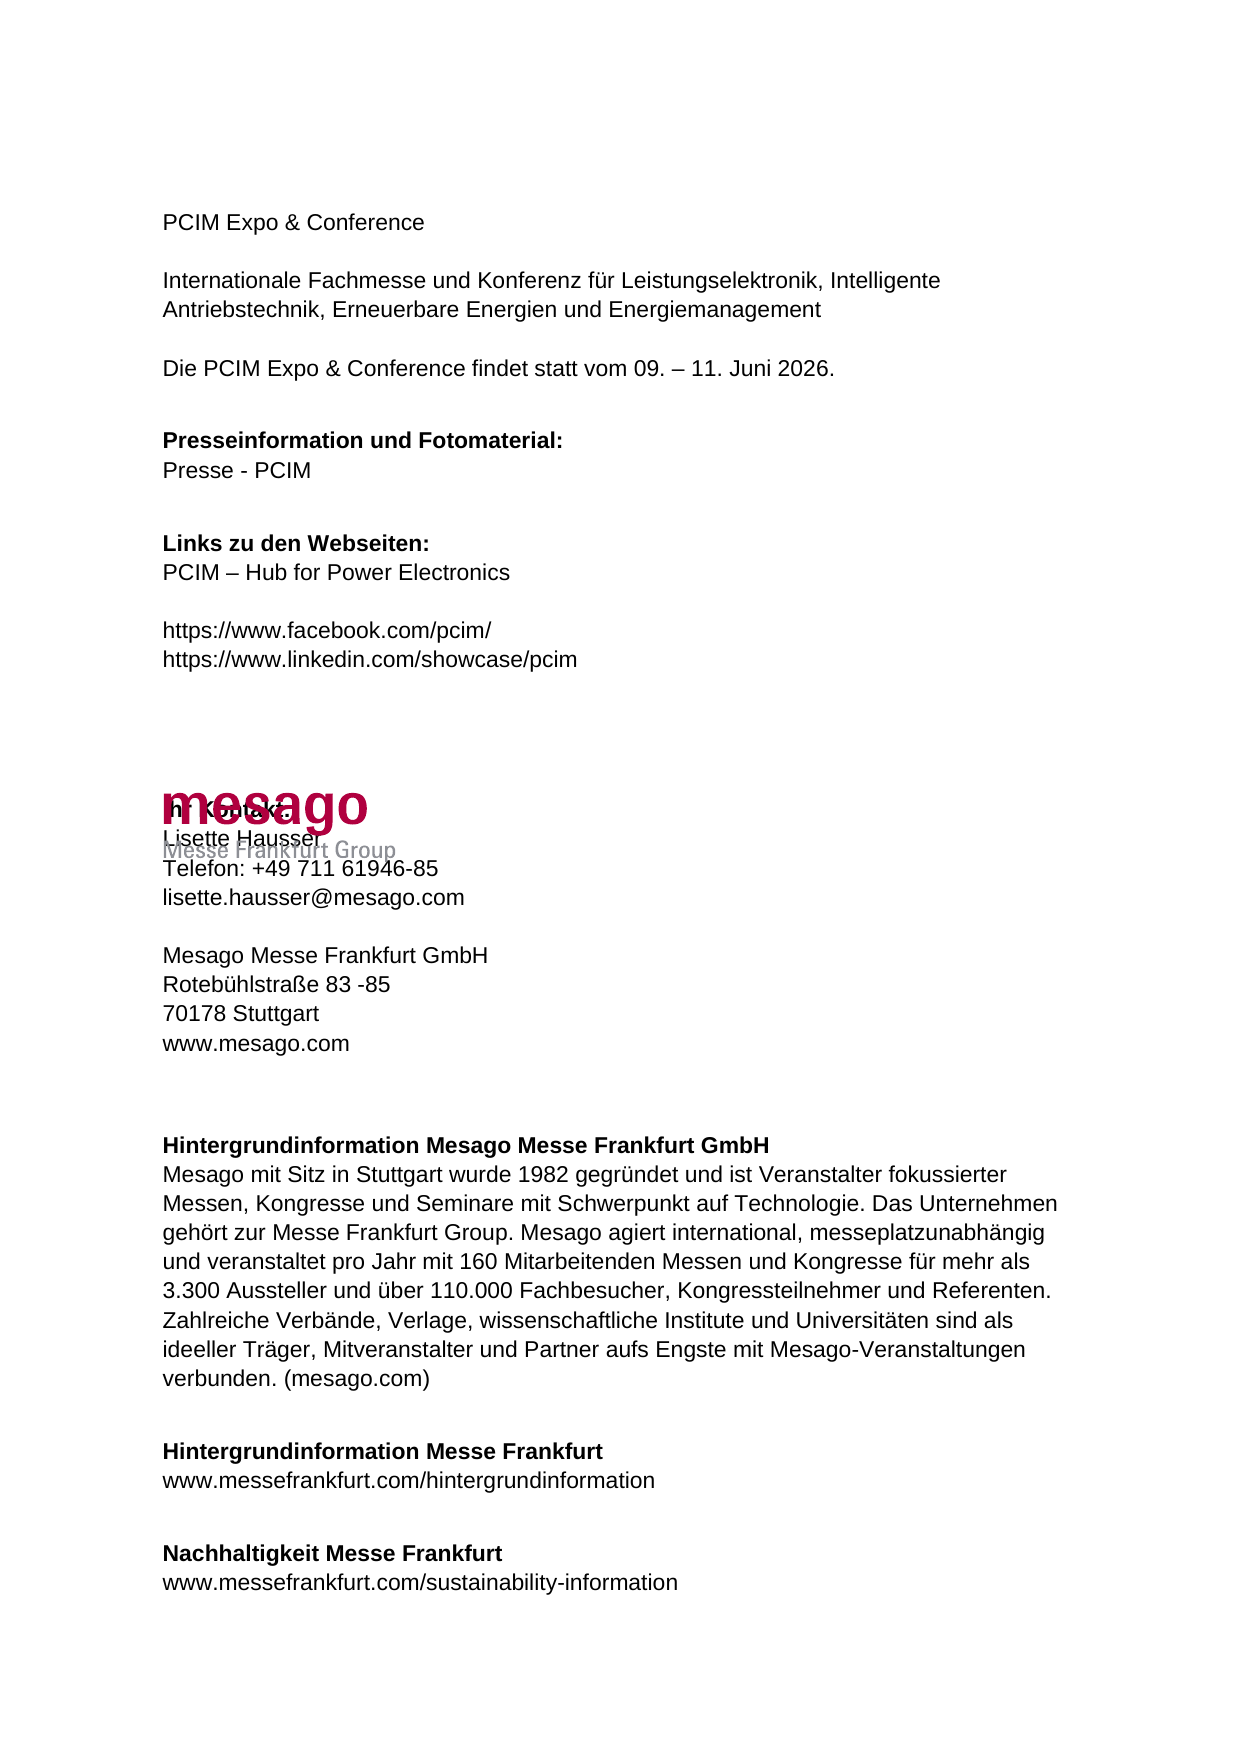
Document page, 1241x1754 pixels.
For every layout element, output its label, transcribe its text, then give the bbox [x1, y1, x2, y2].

text www.messefrankfurt.com/sustainability-information [162, 1566, 1078, 1596]
text Die PCIM Expo & Conference findet statt vom 09. – 11. Juni 2026. [162, 352, 1078, 381]
text Internationale Fachmesse und Konferenz für Leistungselektronik, Intelligente Antriebstechnik, Erneuerbare Energien und Energiemanagement [162, 264, 1078, 323]
subtitle Hintergrundinformation Mesago Messe Frankfurt GmbH [162, 1129, 1078, 1158]
subtitle Presseinformation und Fotomaterial: [162, 425, 1078, 454]
text PCIM – Hub for Power Electronics https://www.facebook.com/pcim/ https://www.linkedin.com/showcase/pcim [162, 556, 1078, 673]
table_cell Ihr Kontakt: Lisette Hausser Telefon: +49 711 61946-85 lisette.hausser@mesago.com Mesago Messe Frankfurt GmbH Rotebühlstraße 83 -85 70178 Stuttgart www.mesago.com [148, 789, 1093, 1085]
text PCIM Expo & Conference [162, 206, 1078, 235]
subtitle Nachhaltigkeit Messe Frankfurt [162, 1537, 1078, 1566]
text www.messefrankfurt.com/hintergrundinformation [162, 1464, 1078, 1493]
text Mesago mit Sitz in Stuttgart wurde 1982 gegründet und ist Veranstalter fokussierter Messen, Kongresse und Seminare mit Schwerpunkt auf Technologie. Das Unternehmen gehört zur Messe Frankfurt Group. Mesago agiert international, messeplatzunabhängig und veranstaltet pro Jahr mit 160 Mitarbeitenden Messen und Kongresse für mehr als 3.300 Aussteller und über 110.000 Fachbesucher, Kongressteilnehmer und Referenten. Zahlreiche Verbände, Verlage, wissenschaftliche Institute und Universitäten sind als ideeller Träger, Mitveranstalter und Partner aufs Engste mit Mesago-Veranstaltungen verbunden. (mesago.com) [162, 1158, 1078, 1391]
subtitle Hintergrundinformation Messe Frankfurt [162, 1435, 1078, 1464]
subtitle Links zu den Webseiten: [162, 527, 1078, 556]
